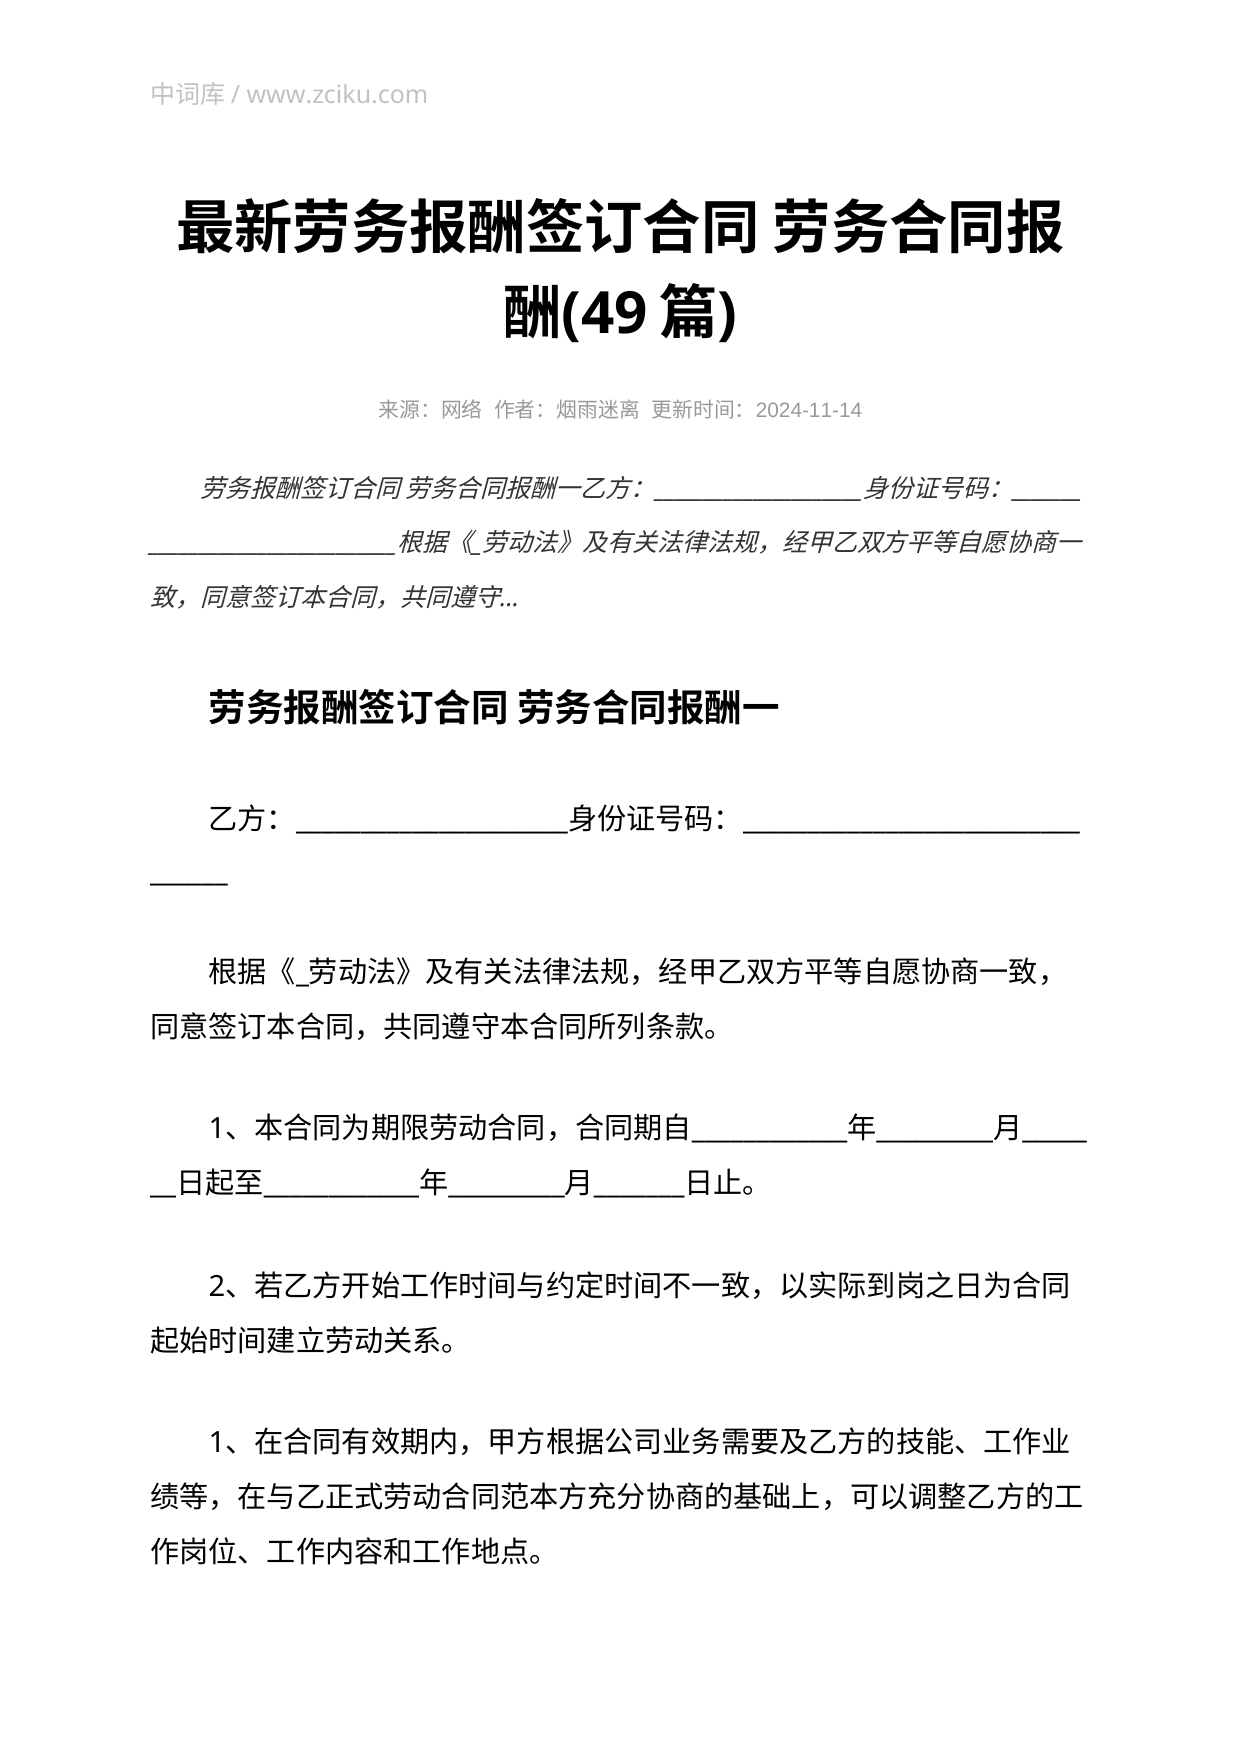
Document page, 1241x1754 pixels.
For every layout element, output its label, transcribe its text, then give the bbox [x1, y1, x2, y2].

text 1、本合同为期限劳动合同，合同期自____________年_________月_______日起至____________年_________月_______日止。 [150, 1105, 1090, 1202]
text 劳务报酬签订合同 劳务合同报酬一乙方：_____________________身份证号码：________________________________根据《_劳动法》及有关法律法规，经甲乙双方平等自愿协商一致，同意签订本合同，共同遵守... [150, 468, 1090, 613]
subtitle 最新劳务报酬签订合同 劳务合同报酬(49篇) [150, 181, 1090, 351]
text 劳务报酬签订合同 劳务合同报酬一 [150, 678, 1090, 732]
text 2、若乙方开始工作时间与约定时间不一致，以实际到岗之日为合同起始时间建立劳动关系。 [150, 1262, 1090, 1359]
text 来源：网络 作者：烟雨迷离 更新时间：2024-11-14 [150, 397, 1090, 421]
text 1、在合同有效期内，甲方根据公司业务需要及乙方的技能、工作业绩等，在与乙正式劳动合同范本方充分协商的基础上，可以调整乙方的工作岗位、工作内容和工作地点。 [150, 1419, 1090, 1571]
text 根据《_劳动法》及有关法律法规，经甲乙双方平等自愿协商一致，同意签订本合同，共同遵守本合同所列条款。 [150, 948, 1090, 1046]
text 乙方：_____________________身份证号码：________________________________ [150, 796, 1090, 889]
